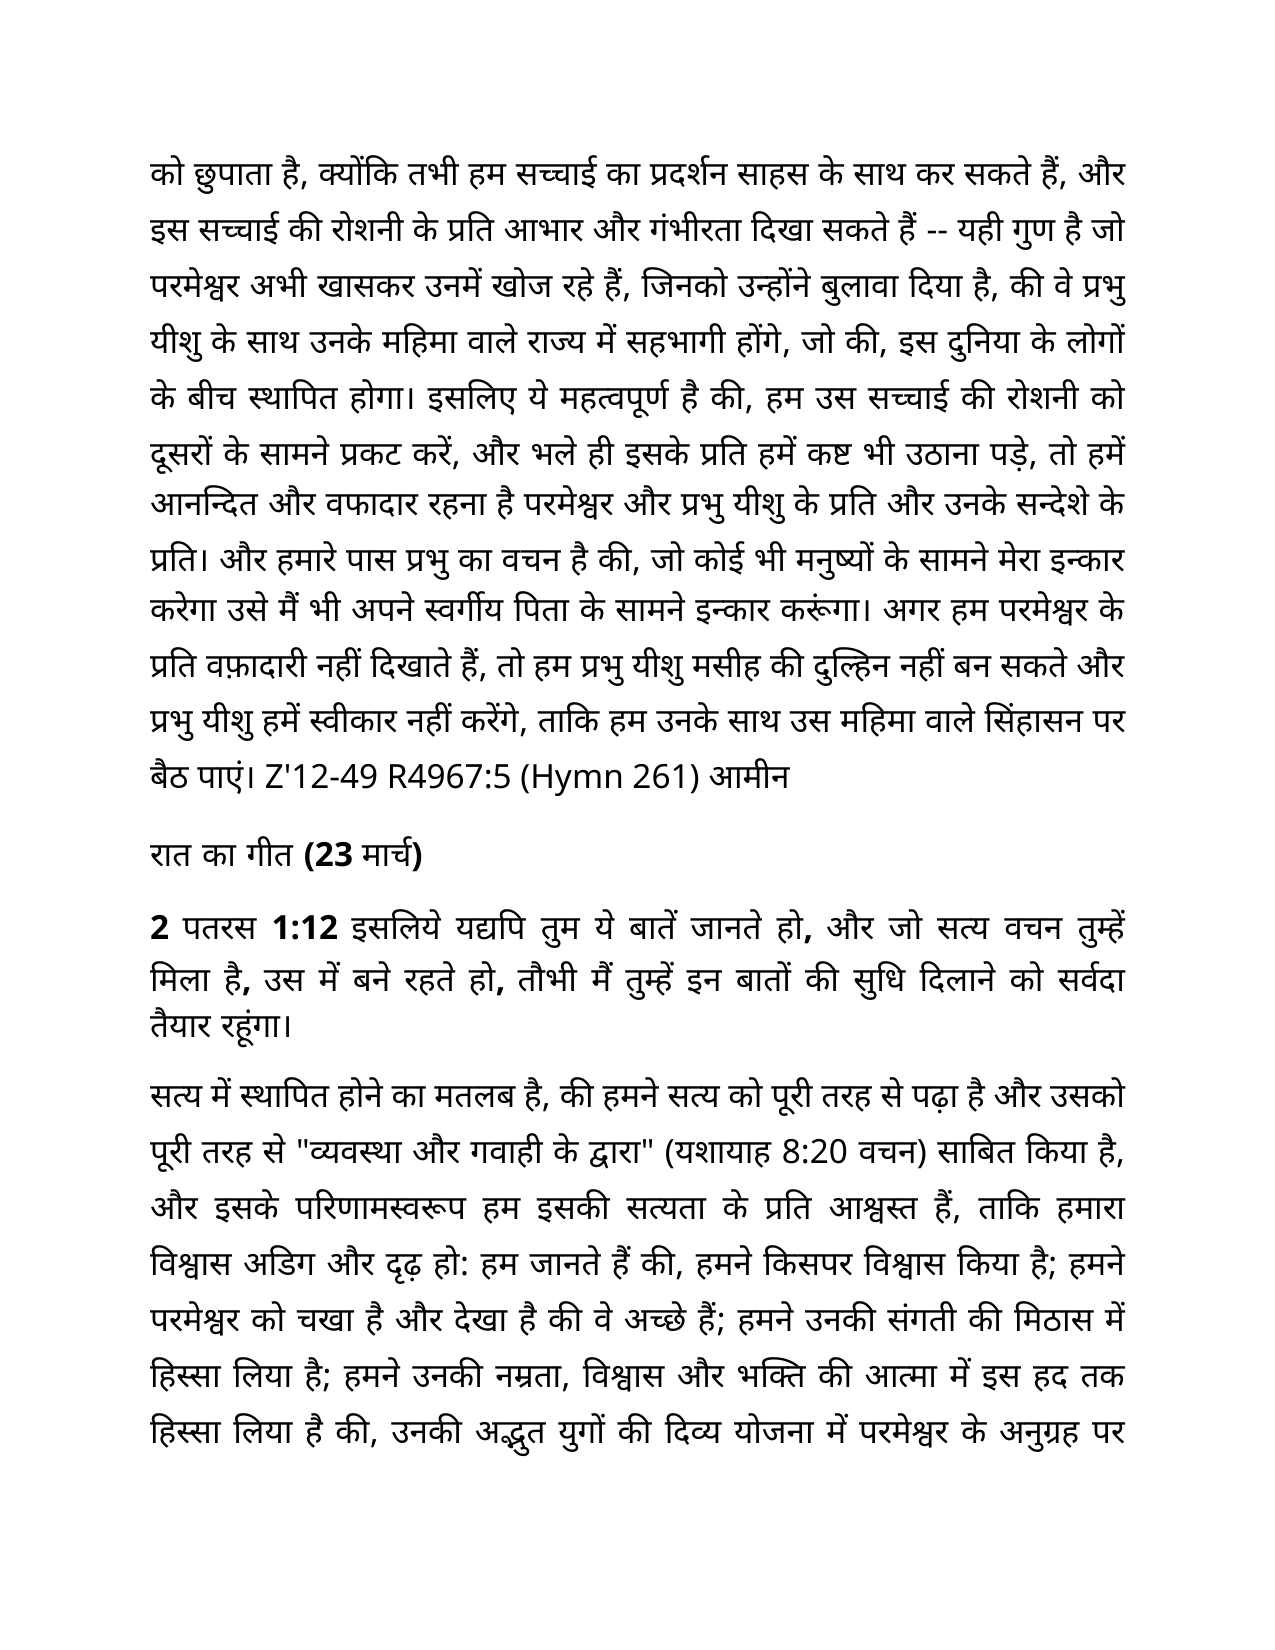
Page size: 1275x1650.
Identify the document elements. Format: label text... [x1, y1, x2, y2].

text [150, 150, 1125, 802]
text 2 पतरस 1:12 इसलिये यद्यपि तुम ये बातें जानते हो, और जो सत्य वचन तुम्हें मिला है, उस में बने रहते हो, तौभी मैं तुम्हें इन बातों की सुधि दिलाने को सर्वदा तैयार रहूंगा। [150, 903, 1125, 1046]
text रात का गीत (23 मार्च) [150, 831, 1125, 876]
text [150, 1072, 1125, 1457]
